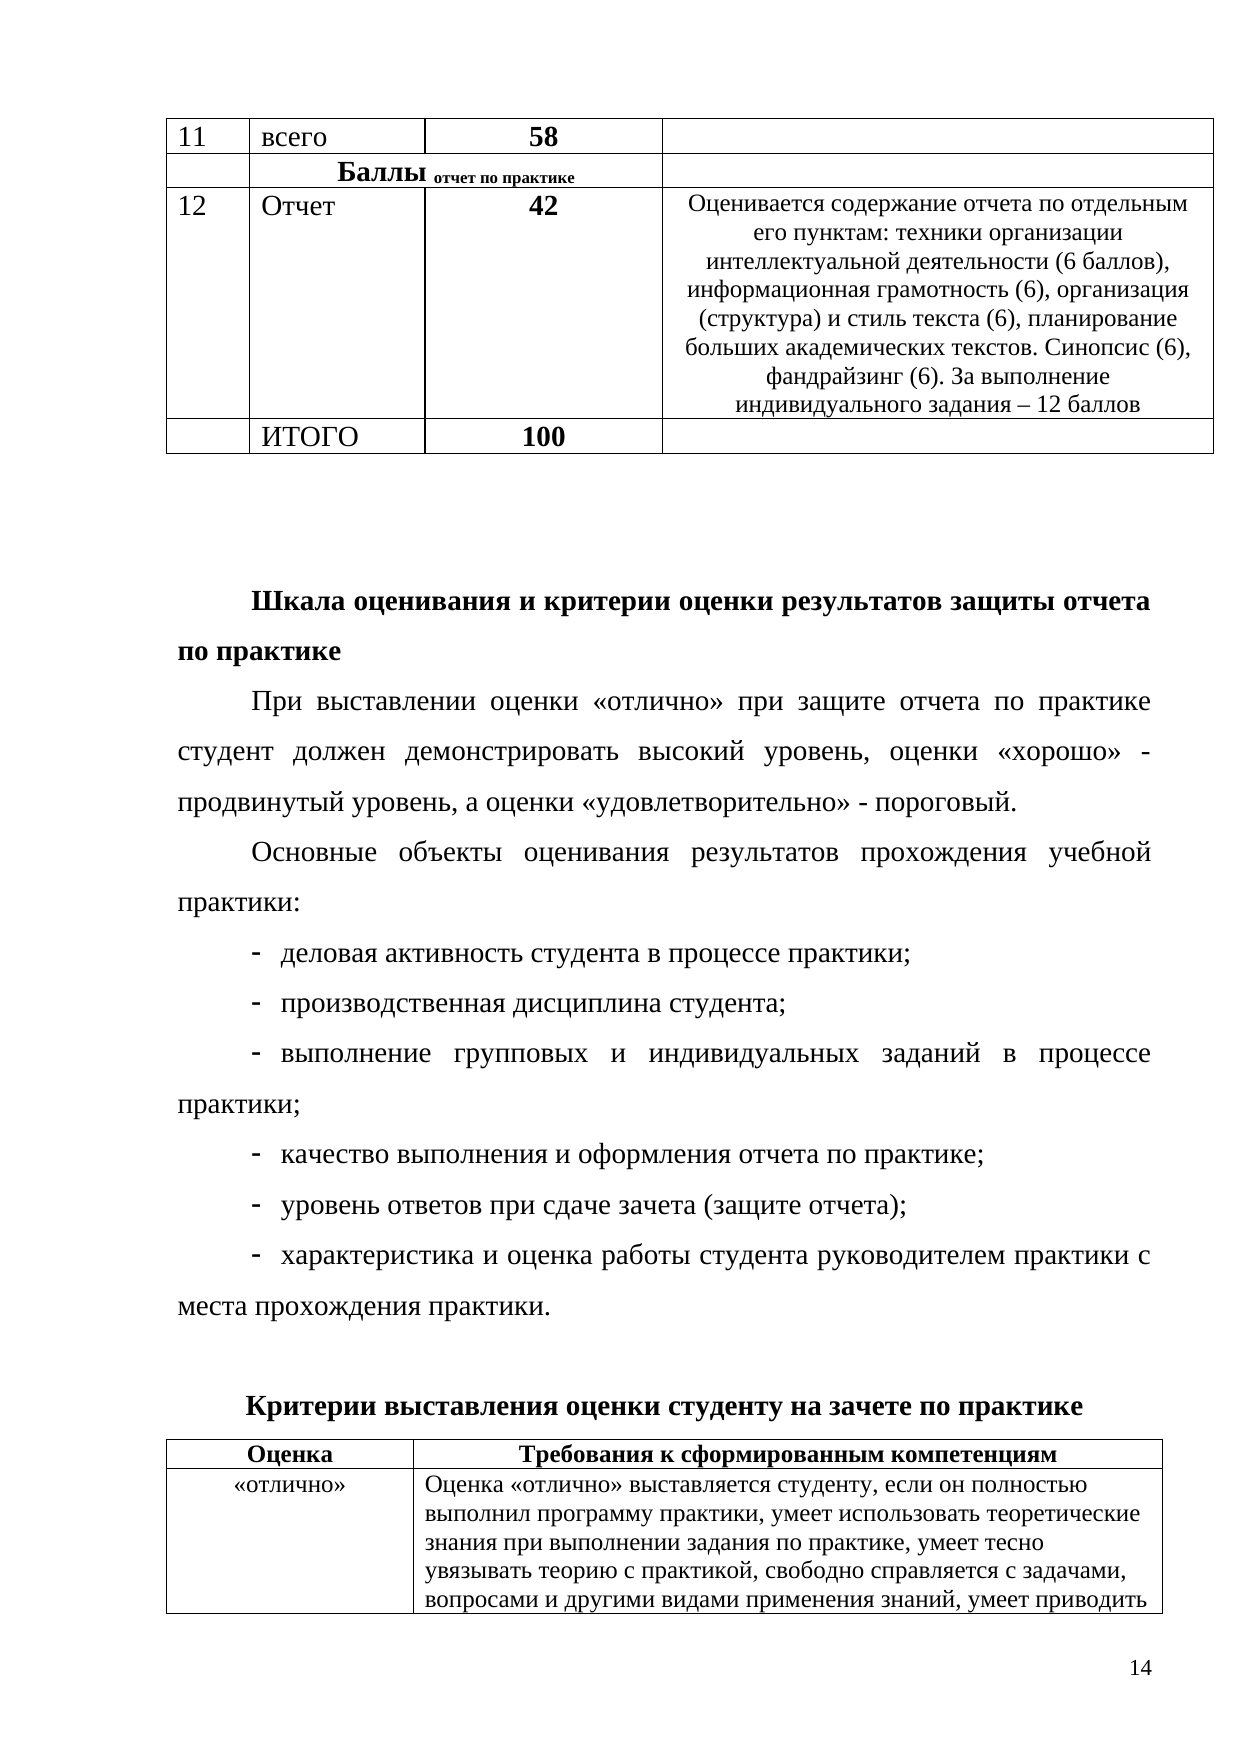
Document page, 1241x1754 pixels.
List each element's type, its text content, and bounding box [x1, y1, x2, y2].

table_cell всего [250, 119, 424, 153]
list характеристика и оценка работы студента руководителем практики с места прохождения практики. [177, 1237, 1152, 1321]
text Критерии выставления оценки студенту на зачете по практике [177, 1388, 1152, 1422]
text Основные объекты оценивания результатов прохождения учебной практики: [177, 834, 1152, 918]
list качество выполнения и оформления отчета по практике; [177, 1136, 1152, 1170]
list уровень ответов при сдаче зачета (защите отчета); [177, 1187, 1152, 1220]
table_cell 100 [426, 419, 662, 453]
table_cell [167, 154, 249, 187]
table_cell [167, 419, 249, 453]
table_cell [663, 419, 1213, 453]
list производственная дисциплина студента; [177, 985, 1152, 1019]
table_cell 11 [167, 119, 249, 153]
table_cell ИТОГО [250, 419, 424, 453]
table_cell «отлично» [167, 1469, 413, 1613]
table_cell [414, 1469, 1162, 1613]
text Шкала оценивания и критерии оценки результатов защиты отчета по практике [177, 583, 1152, 666]
text При выставлении оценки «отлично» при защите отчета по практике студент должен демонстрировать высокий уровень, оценки «хорошо» - продвинутый уровень, а оценки «удовлетворительно» - пороговый. [177, 683, 1152, 817]
table_cell 42 [426, 188, 662, 418]
table_cell Баллы отчет по практике [250, 154, 662, 187]
table_cell [663, 154, 1213, 187]
table_cell [663, 119, 1213, 153]
table_cell 12 [167, 188, 249, 418]
table_header Требования к сформированным компетенциям [414, 1440, 1162, 1468]
list деловая активность студента в процессе практики; [177, 935, 1152, 968]
table_cell 58 [426, 119, 662, 153]
table_header Оценка [167, 1440, 413, 1468]
table_cell Оценивается содержание отчета по отдельным его пунктам: техники организации интеллектуальной деятельности (6 баллов), информационная грамотность (6), организация (структура) и стиль текста (6), планирование больших академических текстов. Синопсис (6), фандрайзинг (6). За выполнение индивидуального задания – 12 баллов [663, 188, 1213, 418]
list выполнение групповых и индивидуальных заданий в процессе практики; [177, 1036, 1152, 1119]
table_cell Отчет [250, 188, 424, 418]
